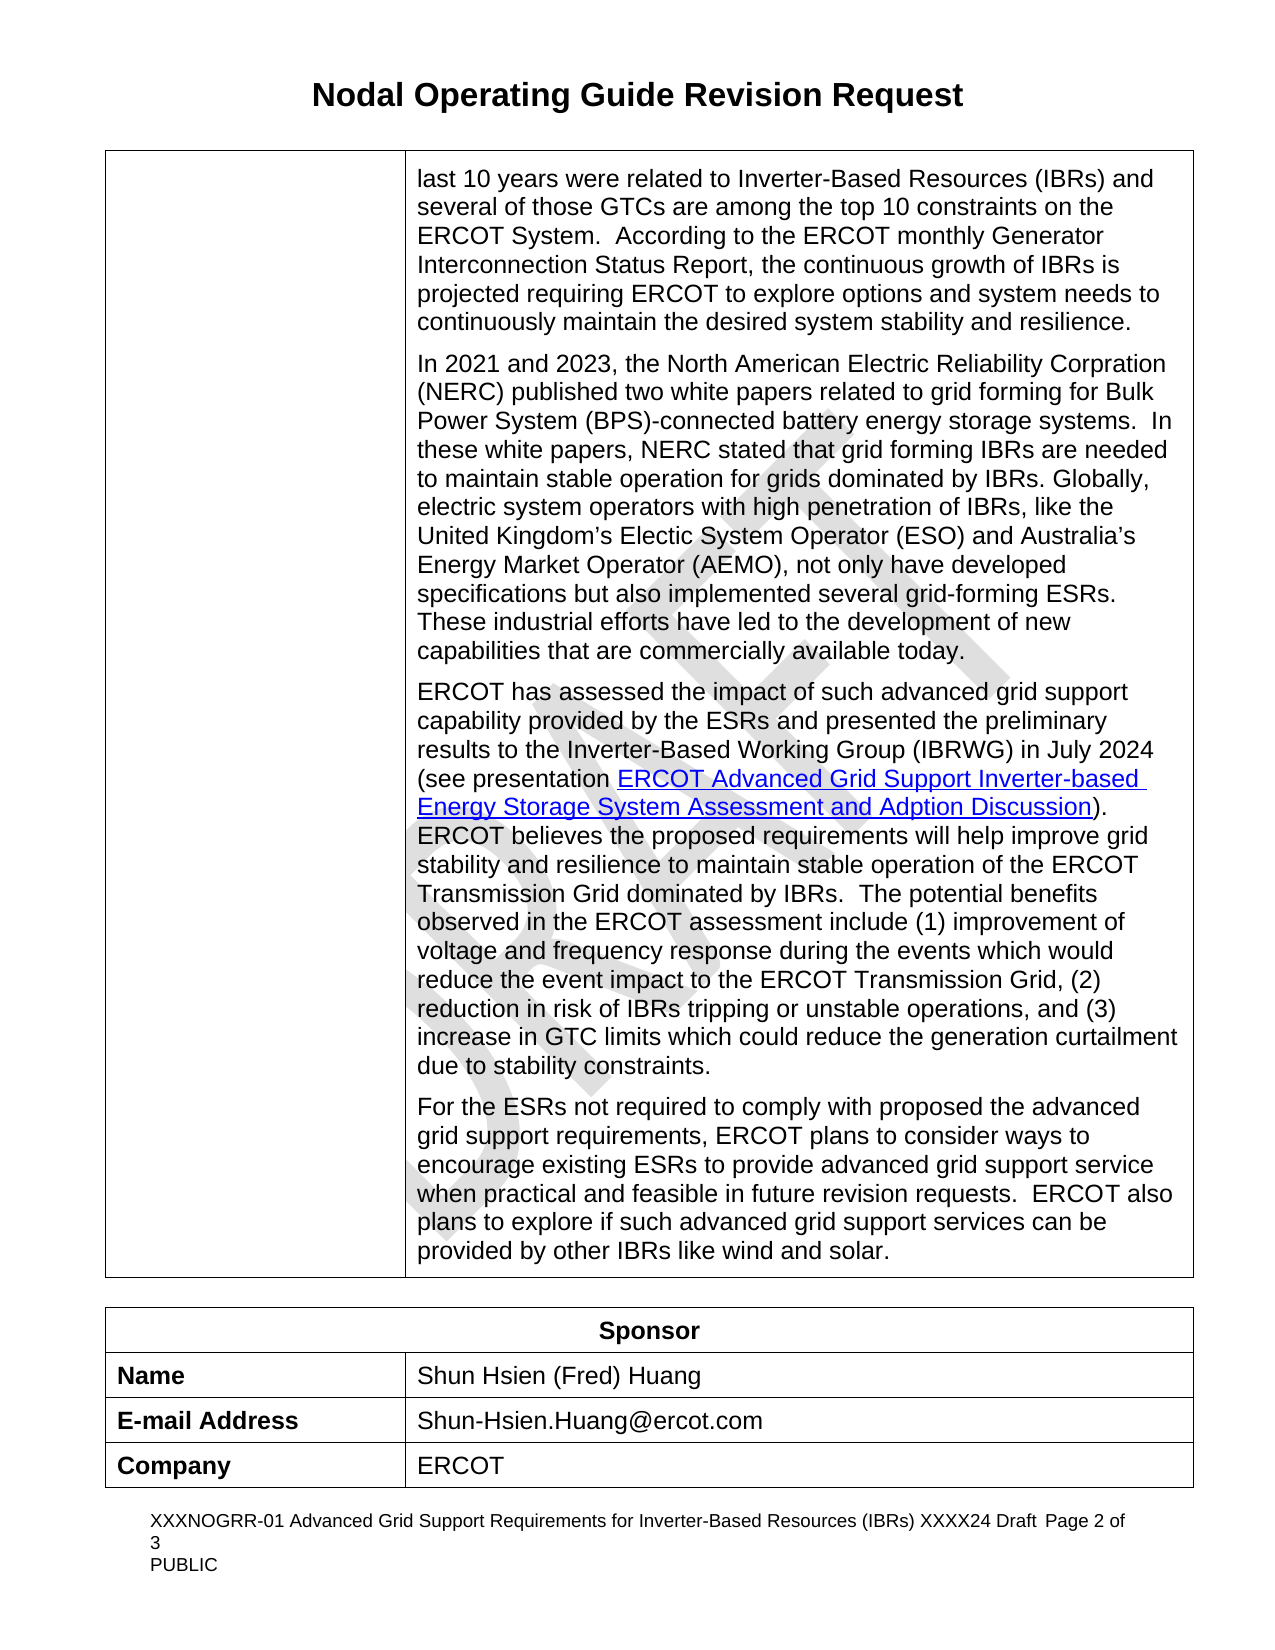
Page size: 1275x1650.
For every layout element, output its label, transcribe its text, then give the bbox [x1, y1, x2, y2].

table_header Sponsor [106, 1308, 1193, 1352]
table_cell Name [106, 1353, 405, 1397]
table_cell Shun-Hsien.Huang@ercot.com [406, 1398, 1193, 1442]
table_cell Shun Hsien (Fred) Huang [406, 1353, 1193, 1397]
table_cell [406, 151, 1193, 1277]
table_cell ERCOT [406, 1443, 1193, 1487]
table_cell E-mail Address [106, 1398, 405, 1442]
table_cell Company [106, 1443, 405, 1487]
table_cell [106, 151, 405, 1277]
